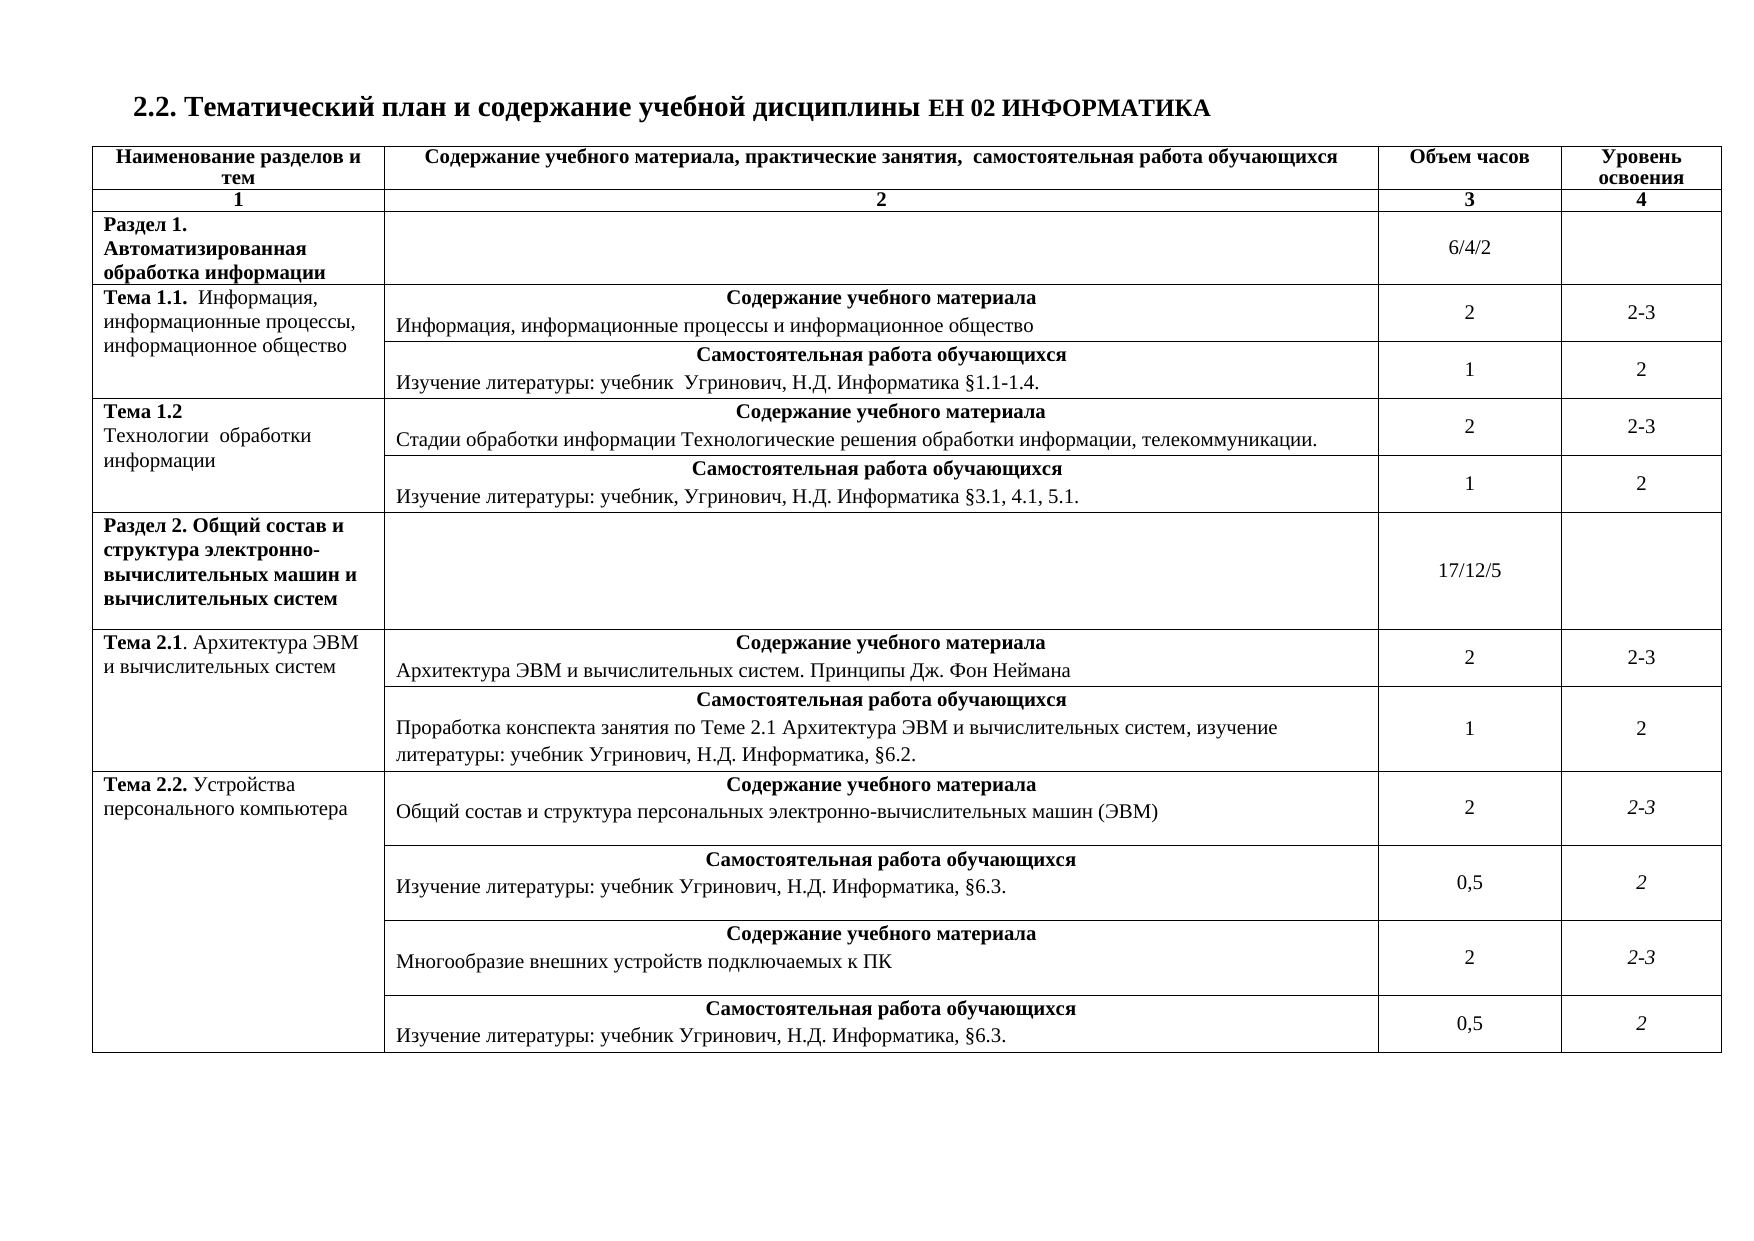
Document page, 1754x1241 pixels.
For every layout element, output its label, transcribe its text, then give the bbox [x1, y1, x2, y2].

table_cell Содержание учебного материала Стадии обработки информации Технологические решения обработки информации, телекоммуникации. [385, 399, 1378, 455]
table_cell 2 [1562, 846, 1721, 920]
table_cell 2-3 [1562, 921, 1721, 995]
table_cell 2 [1562, 996, 1721, 1052]
table_cell 4 [1562, 190, 1721, 211]
table_cell 6/4/2 [1379, 212, 1561, 284]
table_cell Самостоятельная работа обучающихся Изучение литературы: учебник Угринович, Н.Д. Информатика, §6.3. [385, 846, 1378, 920]
table_cell [385, 212, 1378, 284]
table_cell 2 [1379, 630, 1561, 686]
table_cell 2-3 [1562, 399, 1721, 455]
table_cell [385, 513, 1378, 629]
table_cell 2-3 [1562, 630, 1721, 686]
table_cell 2 [1562, 687, 1721, 771]
table_cell 0,5 [1379, 846, 1561, 920]
table_cell Самостоятельная работа обучающихся Проработка конспекта занятия по Теме 2.1 Архитектура ЭВМ и вычислительных систем, изучение литературы: учебник Угринович, Н.Д. Информатика, §6.2. [385, 687, 1378, 771]
table_header Уровень освоения [1562, 147, 1721, 189]
table_cell 2 [1379, 285, 1561, 341]
table_cell 1 [1379, 342, 1561, 398]
table_cell [1562, 513, 1721, 629]
subtitle 2.2. Тематический план и содержание учебной дисциплины ЕН 02 ИНФОРМАТИКА [133, 89, 1636, 122]
table_cell Содержание учебного материала Архитектура ЭВМ и вычислительных систем. Принципы Дж. Фон Неймана [385, 630, 1378, 686]
table_cell 2 [1562, 342, 1721, 398]
table_cell 2 [1379, 772, 1561, 845]
table_cell 2 [1562, 456, 1721, 512]
table_header Наименование разделов и тем [93, 147, 384, 189]
table_cell 1 [1379, 687, 1561, 771]
table_cell Самостоятельная работа обучающихся Изучение литературы: учебник Угринович, Н.Д. Информатика §1.1-1.4. [385, 342, 1378, 398]
table_cell 2 [1379, 921, 1561, 995]
table_cell Самостоятельная работа обучающихся Изучение литературы: учебник Угринович, Н.Д. Информатика, §6.3. [385, 996, 1378, 1052]
table_cell 2 [1379, 399, 1561, 455]
table_header Содержание учебного материала, практические занятия, самостоятельная работа обучающихся [385, 147, 1378, 189]
table_cell 2-3 [1562, 772, 1721, 845]
table_cell Самостоятельная работа обучающихся Изучение литературы: учебник, Угринович, Н.Д. Информатика §3.1, 4.1, 5.1. [385, 456, 1378, 512]
table_cell 1 [93, 190, 384, 211]
table_cell Тема 2.1. Архитектура ЭВМ и вычислительных систем [93, 630, 384, 771]
table_cell Раздел 2. Общий состав и структура электронно-вычислительных машин и вычислительных систем [93, 513, 384, 629]
table_cell 3 [1379, 190, 1561, 211]
table_cell Содержание учебного материала Многообразие внешних устройств подключаемых к ПК [385, 921, 1378, 995]
table_cell 1 [1379, 456, 1561, 512]
table_cell 17/12/5 [1379, 513, 1561, 629]
table_cell 0,5 [1379, 996, 1561, 1052]
table_cell Раздел 1. Автоматизированная обработка информации [93, 212, 384, 284]
table_cell 2-3 [1562, 285, 1721, 341]
table_header Объем часов [1379, 147, 1561, 189]
table_cell [1562, 212, 1721, 284]
table_cell Содержание учебного материала Общий состав и структура персональных электронно-вычислительных машин (ЭВМ) [385, 772, 1378, 845]
table_cell Тема 1.2 Технологии обработки информации [93, 399, 384, 512]
table_cell Содержание учебного материала Информация, информационные процессы и информационное общество [385, 285, 1378, 341]
table_cell Тема 1.1. Информация, информационные процессы, информационное общество [93, 285, 384, 398]
table_cell Тема 2.2. Устройства персонального компьютера [93, 772, 384, 1052]
table_cell 2 [385, 190, 1378, 211]
